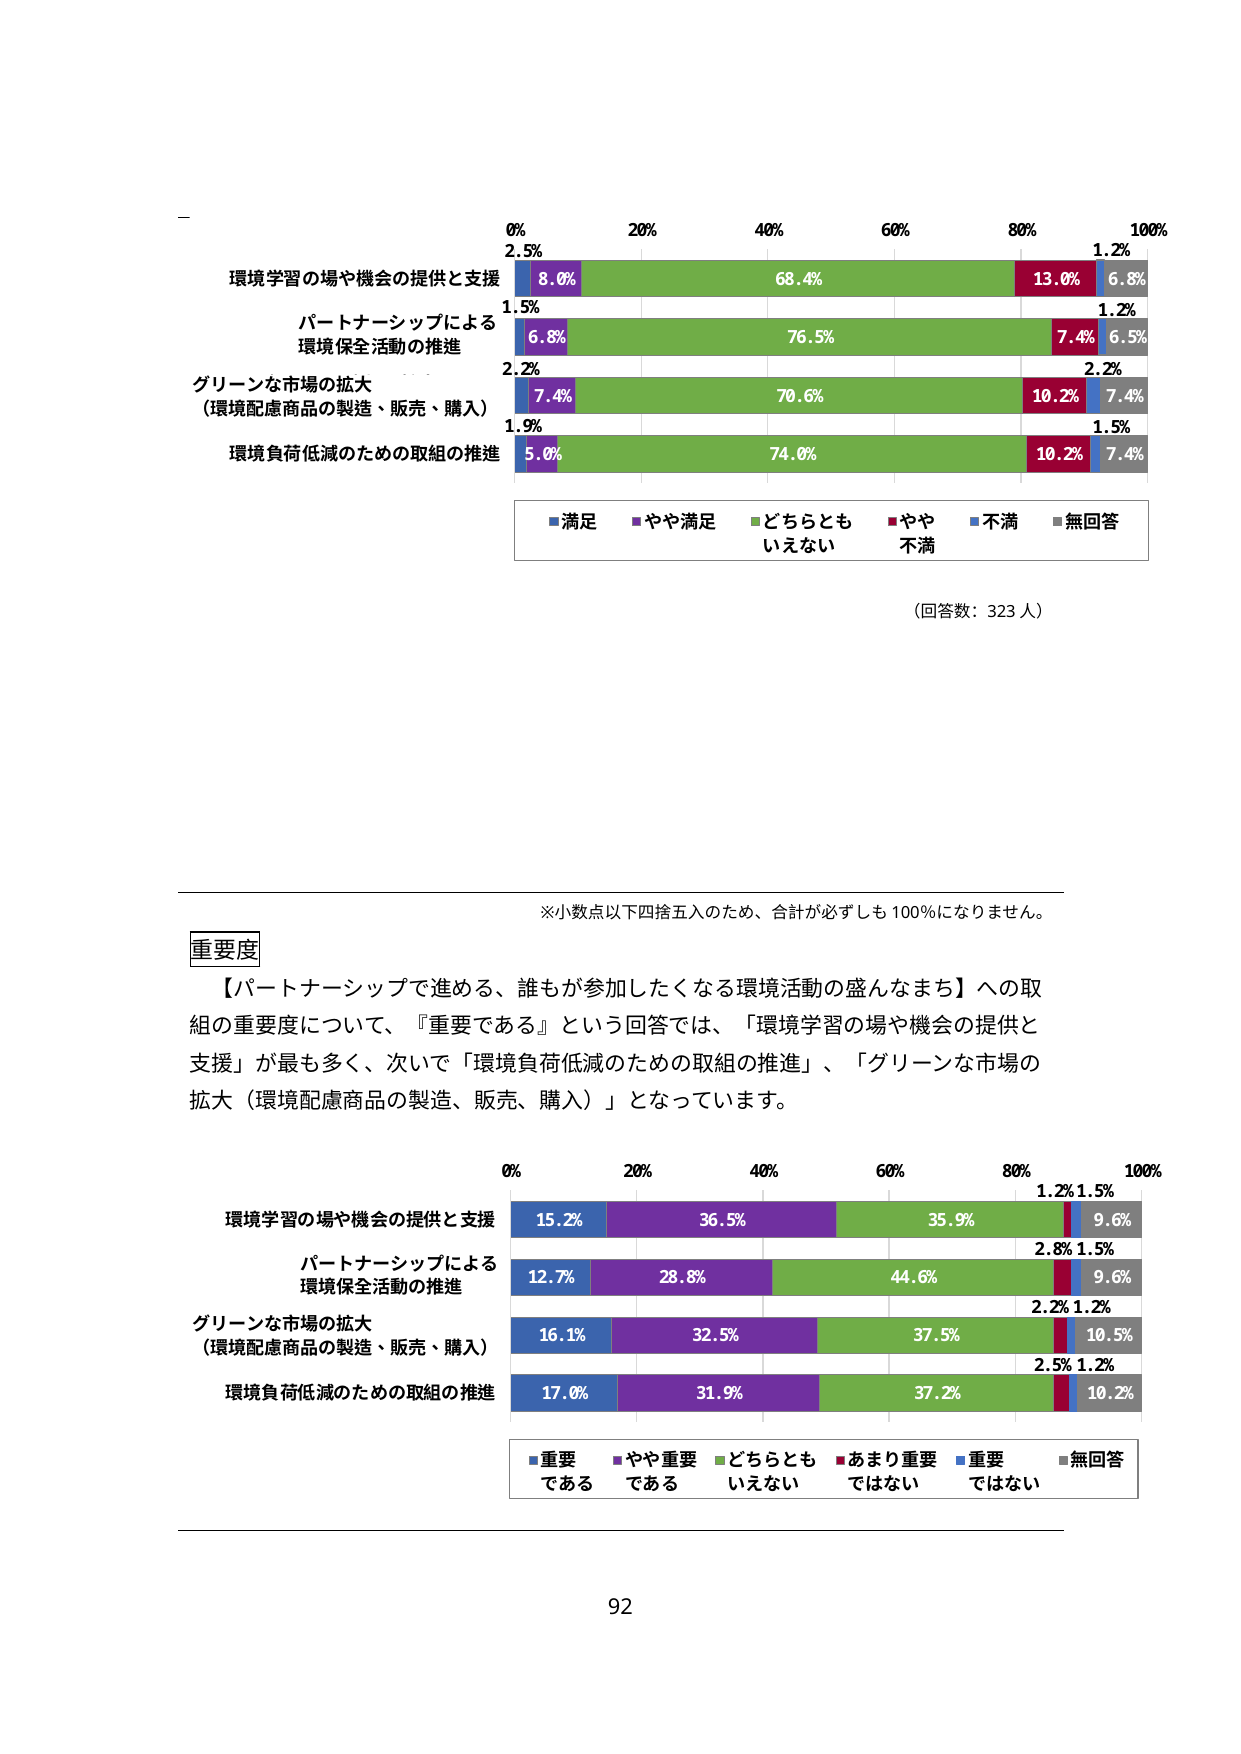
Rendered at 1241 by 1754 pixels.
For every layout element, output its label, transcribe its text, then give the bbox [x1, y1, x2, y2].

table_cell 重要度 【地域資源を活用した持続可能な低炭素なまち】への取組の重要度について、『重要である』という回答では、「環境にやさしい交通体系の整備」が最も多く、次いで「低排出ガス車やクリーンエネルギー自動車の導入」「太陽光や太陽熱、地域資源の活用による再生可能エネルギーの導入」となっています。 （回答数：323人） 【パートナーシップで進める、誰もが参加したくなる環境活動の盛んなまち】 満足度 【パートナーシップで進める、誰もが参加したくなる環境活動の盛んなまち】への取組の満足度について、全体的に「どちらともいえない」という回答が、最も多くなっています。 また、『満足』、『不満』という回答共に「環境学習の場や機会の提供と支援」が最も多くなっています。 （回答数：323人） [178, 218, 1063, 892]
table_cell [178, 930, 1063, 1530]
table_cell ※小数点以下四捨五入のため、合計が必ずしも100％になりません。 [178, 893, 1063, 930]
